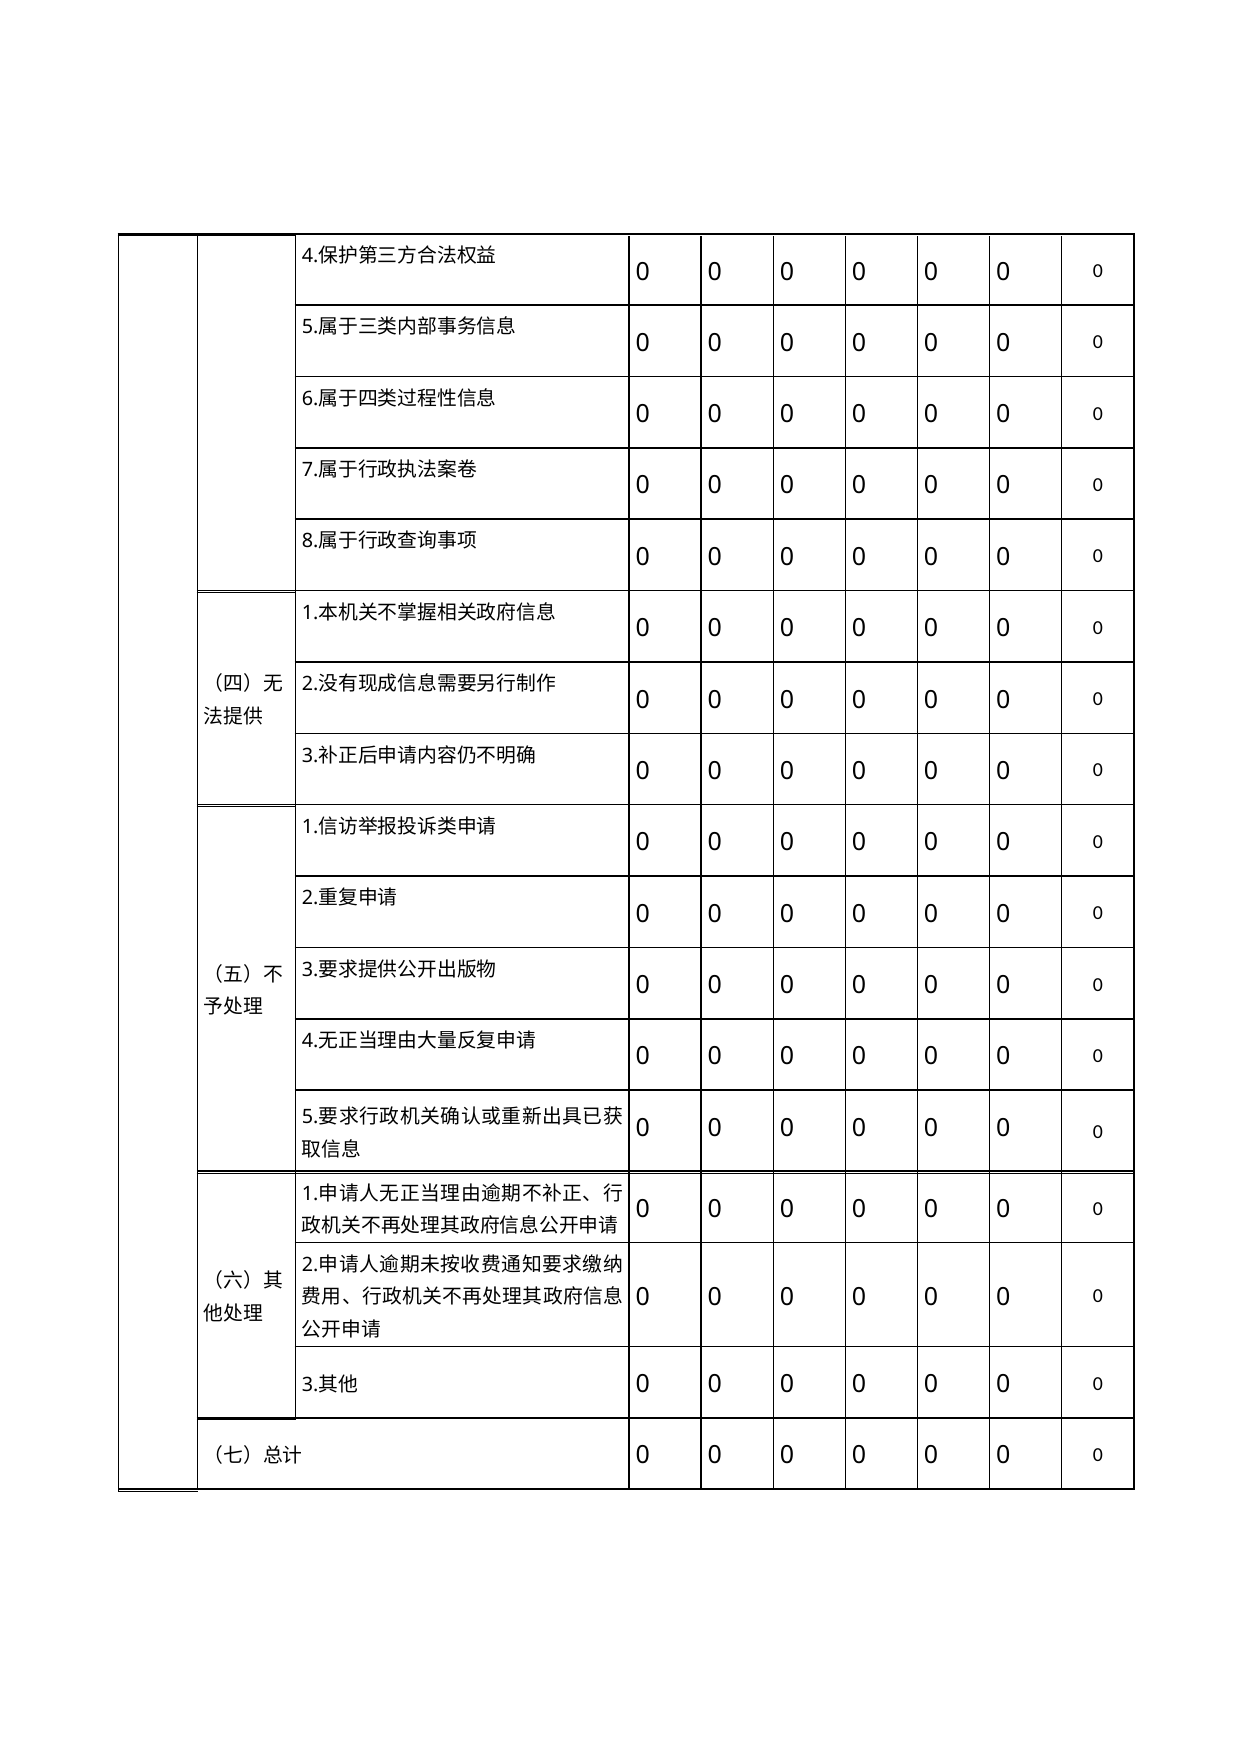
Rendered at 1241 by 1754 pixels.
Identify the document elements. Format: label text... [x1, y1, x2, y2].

table_cell 0 [702, 805, 773, 875]
table_cell 0 [845, 235, 917, 304]
table_cell 0 [702, 1020, 773, 1089]
table_cell 0 [1062, 1174, 1133, 1242]
table_cell 1.本机关不掌握相关政府信息 [296, 591, 628, 661]
table_cell 0 [990, 805, 1061, 875]
table_cell 6.属于四类过程性信息 [296, 377, 628, 447]
table_cell 0 [846, 805, 917, 875]
table_cell 3.补正后申请内容仍不明确 [296, 734, 628, 804]
table_cell 0 [629, 235, 701, 304]
table_cell 0 [1062, 377, 1133, 447]
table_cell 0 [702, 1243, 773, 1346]
table_cell 0 [702, 591, 773, 661]
table_cell 0 [990, 1419, 1061, 1488]
table_cell 0 [846, 1091, 917, 1170]
table_cell （六）其他处理 [198, 1174, 295, 1417]
table_cell 0 [774, 1243, 845, 1346]
table_cell 0 [846, 306, 917, 376]
table_cell 0 [918, 805, 989, 875]
table_cell 0 [846, 1243, 917, 1346]
table_cell 0 [774, 948, 845, 1018]
table_cell 0 [630, 1020, 700, 1089]
table_cell 1.信访举报投诉类申请 [296, 805, 628, 875]
table_cell 0 [918, 1091, 989, 1170]
table_cell 0 [918, 1243, 989, 1346]
table_cell 0 [990, 1243, 1061, 1346]
table_cell 0 [990, 235, 1062, 304]
table_cell 0 [630, 1174, 700, 1242]
table_cell 4.保护第三方合法权益 [296, 235, 629, 304]
table_cell 0 [630, 663, 700, 732]
table_cell 3.其他 [296, 1347, 628, 1417]
table_cell 0 [773, 235, 845, 304]
table_cell 0 [990, 948, 1061, 1018]
table_cell 0 [1062, 1419, 1133, 1488]
table_cell 0 [1062, 805, 1133, 875]
table_cell 0 [1062, 1347, 1133, 1417]
table_cell 0 [918, 235, 989, 304]
table_cell （七）总计 [198, 1419, 628, 1488]
table_cell 0 [1062, 1243, 1133, 1346]
table_cell 0 [630, 377, 700, 447]
table_cell 0 [990, 663, 1061, 732]
table_cell 2.申请人逾期未按收费通知要求缴纳费用、行政机关不再处理其政府信息公开申请 [296, 1243, 628, 1346]
table_cell 0 [701, 235, 773, 304]
table_cell 0 [702, 1347, 773, 1417]
table_cell 7.属于行政执法案卷 [296, 449, 628, 518]
table_cell 0 [846, 1419, 917, 1488]
table_cell 0 [1062, 449, 1133, 518]
table_cell 0 [918, 1419, 989, 1488]
table_cell 0 [990, 591, 1061, 661]
table_cell 0 [1062, 520, 1133, 590]
table_cell 0 [990, 520, 1061, 590]
table_cell 0 [846, 877, 917, 946]
table_cell 0 [846, 449, 917, 518]
table_cell 0 [918, 591, 989, 661]
table_cell 2.没有现成信息需要另行制作 [296, 663, 628, 732]
table_cell 0 [774, 1347, 845, 1417]
table_cell 0 [774, 1091, 845, 1170]
table_cell 0 [990, 1091, 1061, 1170]
table_cell 0 [846, 1347, 917, 1417]
table_cell 1.申请人无正当理由逾期不补正、行政机关不再处理其政府信息公开申请 [296, 1174, 628, 1242]
table_cell 0 [1062, 663, 1133, 732]
table_cell 5.要求行政机关确认或重新出具已获取信息 [296, 1091, 628, 1170]
table_cell 0 [774, 1174, 845, 1242]
table_cell 0 [918, 377, 989, 447]
table_cell 0 [918, 948, 989, 1018]
table_cell 0 [1062, 591, 1133, 661]
table_cell 0 [846, 1020, 917, 1089]
table_cell 0 [630, 1243, 700, 1346]
table_cell 0 [774, 734, 845, 804]
table_cell 0 [702, 1174, 773, 1242]
table_cell 0 [918, 1347, 989, 1417]
table_cell 4.无正当理由大量反复申请 [296, 1020, 628, 1089]
table_cell 0 [630, 591, 700, 661]
table_cell 0 [774, 449, 845, 518]
table_cell 0 [846, 1174, 917, 1242]
table_cell 0 [846, 377, 917, 447]
table_cell 0 [1062, 948, 1133, 1018]
table_cell 0 [702, 877, 773, 946]
table_cell 5.属于三类内部事务信息 [296, 306, 628, 376]
table_cell 0 [846, 520, 917, 590]
table_cell （五）不予处理 [198, 807, 295, 1170]
table_cell 0 [990, 1174, 1061, 1242]
table_cell 0 [990, 1347, 1061, 1417]
table_cell 0 [990, 877, 1061, 946]
table_cell 0 [774, 663, 845, 732]
table_cell 0 [702, 520, 773, 590]
table_cell 0 [918, 663, 989, 732]
table_cell 3.要求提供公开出版物 [296, 948, 628, 1018]
table_cell 0 [702, 306, 773, 376]
table_cell 0 [774, 306, 845, 376]
table_cell 0 [630, 306, 700, 376]
table_cell 0 [990, 449, 1061, 518]
table_cell 0 [918, 449, 989, 518]
table_cell 0 [774, 1020, 845, 1089]
table_cell 0 [630, 948, 700, 1018]
table_cell 0 [630, 877, 700, 946]
table_cell 0 [990, 734, 1061, 804]
table_cell 0 [990, 306, 1061, 376]
table_cell 0 [630, 520, 700, 590]
table_cell 0 [990, 377, 1061, 447]
table_cell 0 [774, 520, 845, 590]
table_cell 0 [918, 1174, 989, 1242]
table_cell 0 [630, 1347, 700, 1417]
table_cell 0 [702, 1091, 773, 1170]
table_cell 0 [630, 805, 700, 875]
table_cell 0 [1062, 235, 1133, 304]
table_cell 0 [702, 948, 773, 1018]
table_cell 8.属于行政查询事项 [296, 520, 628, 590]
table_cell 0 [702, 449, 773, 518]
table_cell 0 [846, 591, 917, 661]
table_cell 0 [774, 1419, 845, 1488]
table_cell 0 [702, 734, 773, 804]
table_cell 0 [1062, 1091, 1133, 1170]
table_cell 0 [630, 1419, 700, 1488]
table_cell 0 [1062, 877, 1133, 946]
table_cell 0 [1062, 306, 1133, 376]
table_cell 0 [1062, 734, 1133, 804]
table_cell （四）无法提供 [198, 593, 295, 804]
table_cell 0 [774, 591, 845, 661]
table_cell 0 [774, 805, 845, 875]
table_cell 0 [630, 1091, 700, 1170]
table_cell 0 [990, 1020, 1061, 1089]
table_cell 2.重复申请 [296, 877, 628, 946]
table_cell 0 [918, 520, 989, 590]
table_cell 0 [702, 1419, 773, 1488]
table_cell 0 [846, 734, 917, 804]
table_cell 0 [918, 734, 989, 804]
table_cell 0 [702, 663, 773, 732]
table_cell 0 [846, 663, 917, 732]
table_cell 0 [918, 1020, 989, 1089]
table_cell 0 [774, 377, 845, 447]
table_cell 0 [702, 377, 773, 447]
table_cell 0 [846, 948, 917, 1018]
table_cell 0 [630, 734, 700, 804]
table_cell 0 [918, 306, 989, 376]
table_cell 0 [630, 449, 700, 518]
table_cell 0 [1062, 1020, 1133, 1089]
table_cell 0 [774, 877, 845, 946]
table_cell 0 [918, 877, 989, 946]
